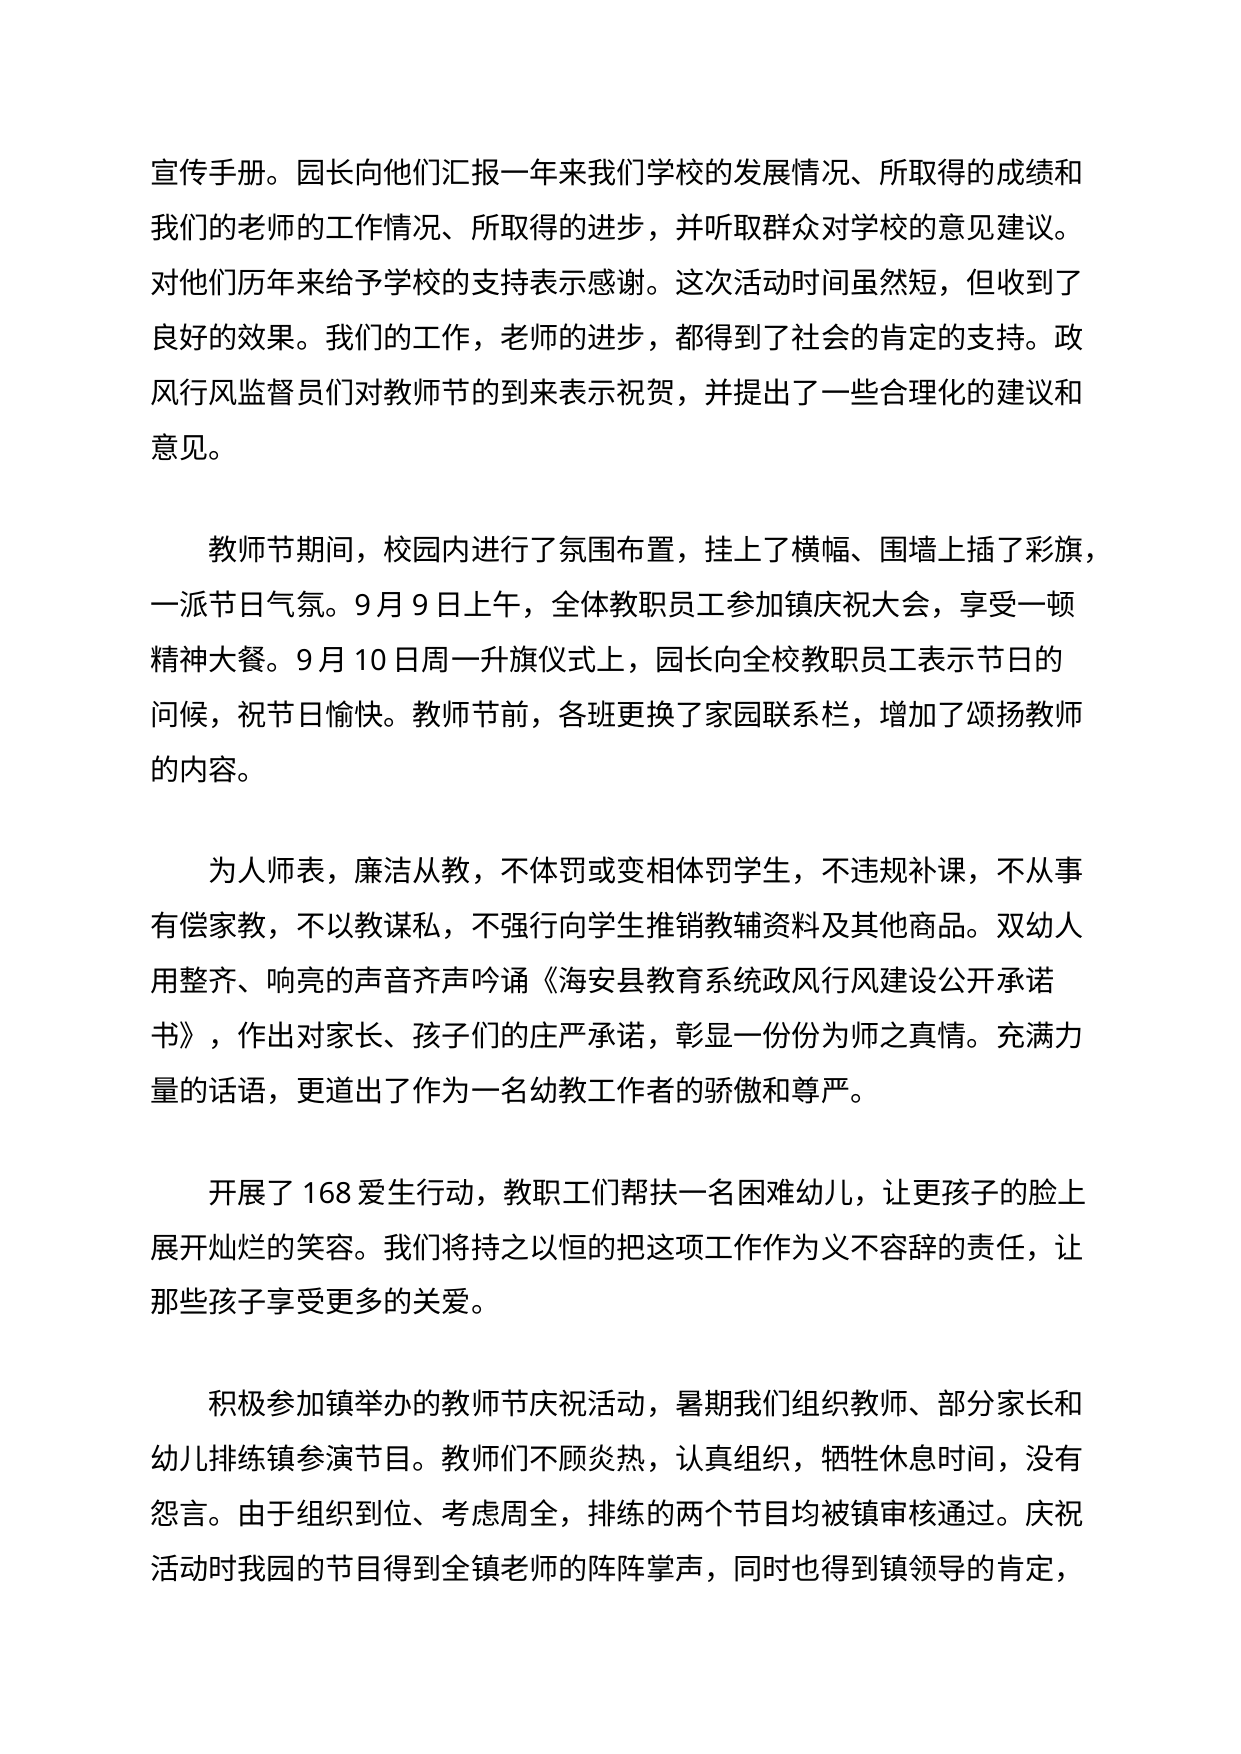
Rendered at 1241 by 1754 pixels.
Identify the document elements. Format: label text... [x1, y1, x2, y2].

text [150, 1381, 1090, 1588]
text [150, 150, 1090, 467]
text 教师节期间，校园内进行了氛围布置，挂上了横幅、围墙上插了彩旗，一派节日气氛。9月9日上午，全体教职员工参加镇庆祝大会，享受一顿精神大餐。9月10日周一升旗仪式上，园长向全校教职员工表示节日的问候，祝节日愉快。教师节前，各班更换了家园联系栏，增加了颂扬教师的内容。 [150, 526, 1090, 788]
text 为人师表，廉洁从教，不体罚或变相体罚学生，不违规补课，不从事有偿家教，不以教谋私，不强行向学生推销教辅资料及其他商品。双幼人用整齐、响亮的声音齐声吟诵《海安县教育系统政风行风建设公开承诺书》，作出对家长、孩子们的庄严承诺，彰显一份份为师之真情。充满力量的话语，更道出了作为一名幼教工作者的骄傲和尊严。 [150, 848, 1090, 1110]
text 开展了168爱生行动，教职工们帮扶一名困难幼儿，让更孩子的脸上展开灿烂的笑容。我们将持之以恒的把这项工作作为义不容辞的责任，让那些孩子享受更多的关爱。 [150, 1169, 1090, 1321]
